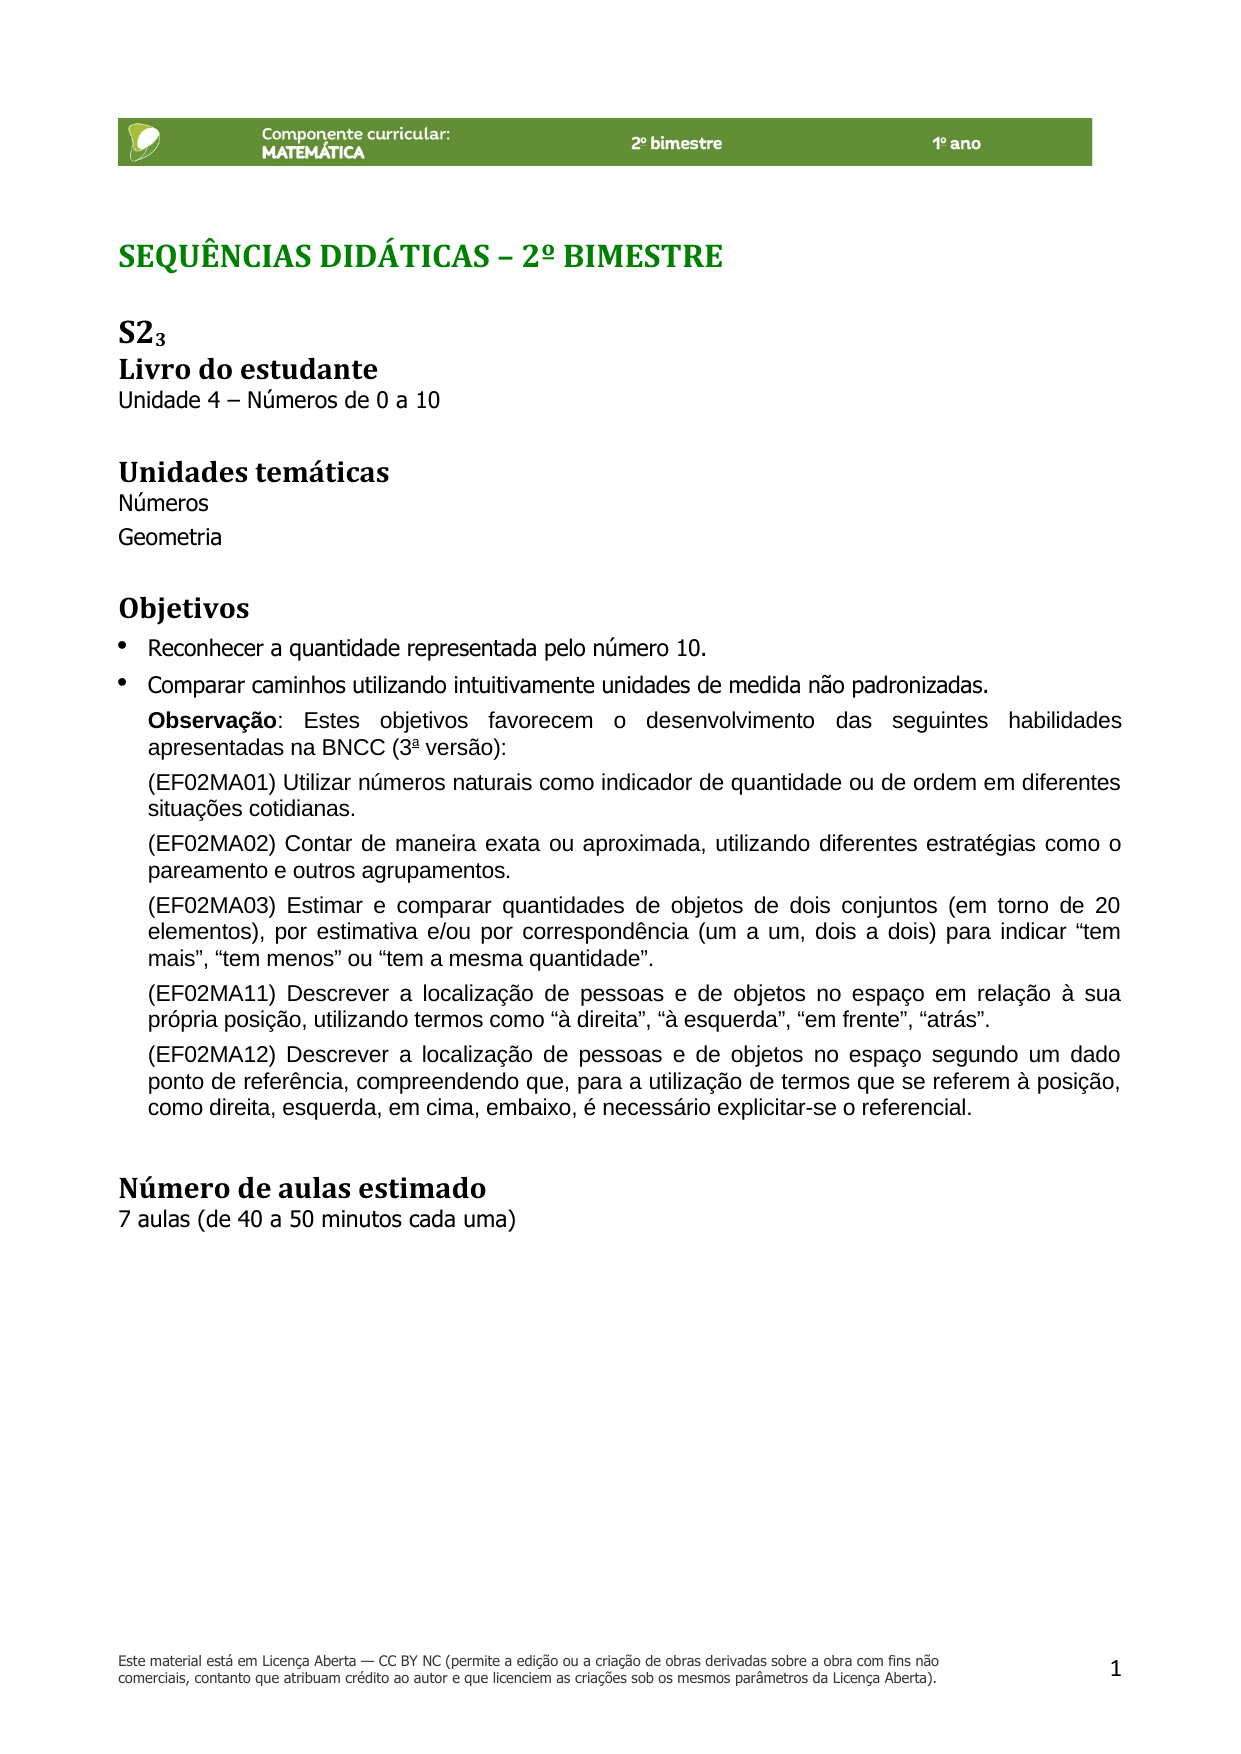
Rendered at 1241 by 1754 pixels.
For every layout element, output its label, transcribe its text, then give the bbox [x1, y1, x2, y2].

text Unidade 4 – Números de 0 a 10 [118, 386, 1122, 414]
text S23 [118, 309, 1122, 351]
text 7 aulas (de 40 a 50 minutos cada uma) [118, 1205, 1122, 1233]
list (EF02MA12) Descrever a localização de pessoas e de objetos no espaço segundo um dado ponto de referência, compreendendo que, para a utilização de termos que se referem à posição, como direita, esquerda, em cima, embaixo, é necessário explicitar-se o referencial. [148, 1041, 1122, 1121]
picture [118, 118, 1093, 166]
list Observação: Estes objetivos favorecem o desenvolvimento das seguintes habilidades apresentadas na BNCC (3a versão): [148, 707, 1122, 760]
text Unidades temáticas [118, 453, 1122, 489]
text Geometria [118, 522, 1122, 550]
list (EF02MA03) Estimar e comparar quantidades de objetos de dois conjuntos (em torno de 20 elementos), por estimativa e/ou por correspondência (um a um, dois a dois) para indicar “tem mais”, “tem menos” ou “tem a mesma quantidade”. [148, 892, 1122, 971]
text Comparar caminhos utilizando intuitivamente unidades de medida não padronizadas. [118, 671, 1122, 698]
list (EF02MA02) Contar de maneira exata ou aproximada, utilizando diferentes estratégias como o pareamento e outros agrupamentos. [148, 830, 1122, 883]
list (EF02MA01) Utilizar números naturais como indicador de quantidade ou de ordem em diferentes situações cotidianas. [148, 769, 1122, 822]
text Números [118, 489, 1122, 516]
text Reconhecer a quantidade representada pelo número 10. [118, 634, 1122, 662]
text Número de aulas estimado [118, 1169, 1122, 1205]
text Objetivos [118, 590, 1122, 625]
list (EF02MA11) Descrever a localização de pessoas e de objetos no espaço em relação à sua própria posição, utilizando termos como “à direita”, “à esquerda”, “em frente”, “atrás”. [148, 980, 1122, 1033]
text Sequências didáticas – 2º bimestre [118, 236, 1122, 275]
text Livro do estudante [118, 351, 1122, 386]
